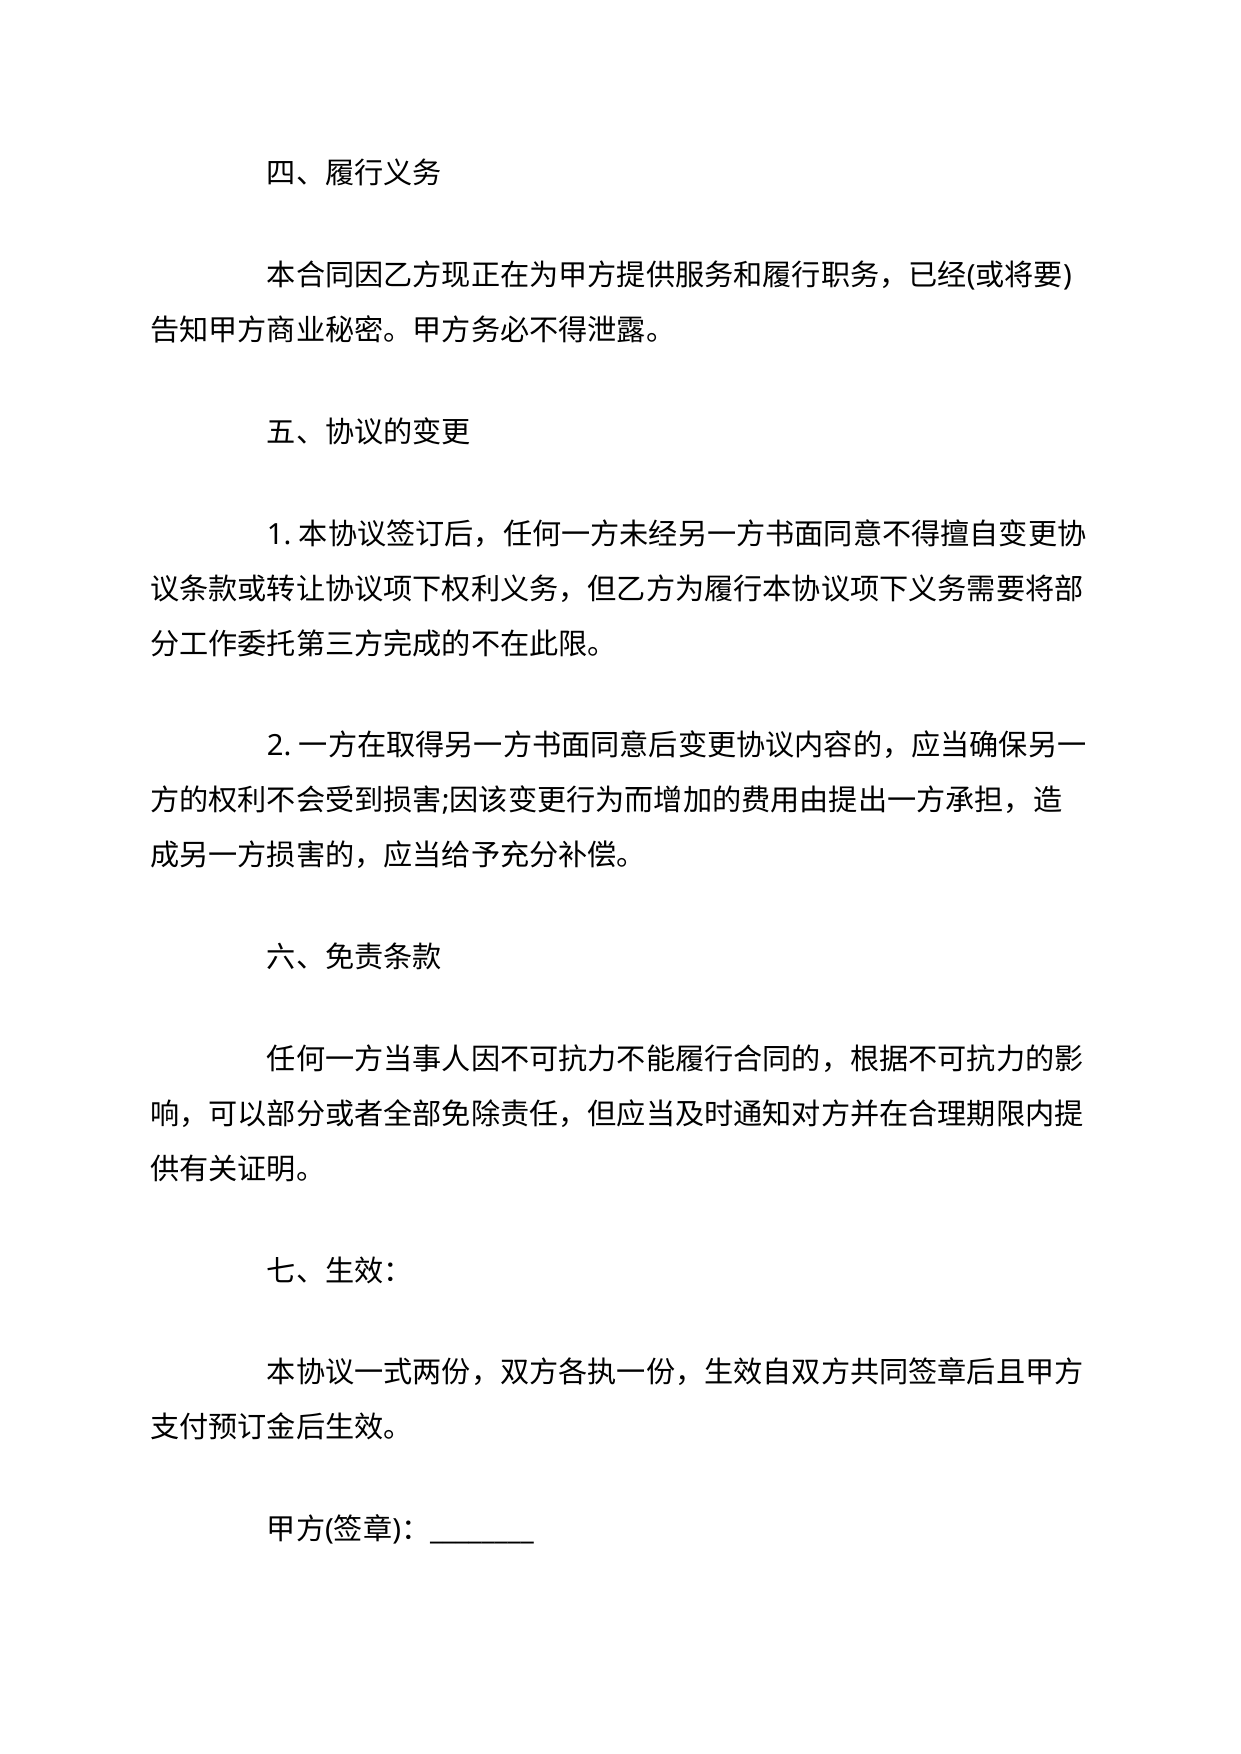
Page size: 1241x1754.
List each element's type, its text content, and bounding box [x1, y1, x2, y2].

text 六、免责条款 [150, 934, 1090, 976]
text 本协议一式两份，双方各执一份，生效自双方共同签章后且甲方支付预订金后生效。 [150, 1349, 1090, 1446]
text 1. 本协议签订后，任何一方未经另一方书面同意不得擅自变更协议条款或转让协议项下权利义务，但乙方为履行本协议项下义务需要将部分工作委托第三方完成的不在此限。 [150, 510, 1090, 662]
text 2. 一方在取得另一方书面同意后变更协议内容的，应当确保另一方的权利不会受到损害;因该变更行为而增加的费用由提出一方承担，造成另一方损害的，应当给予充分补偿。 [150, 722, 1090, 874]
text 本合同因乙方现正在为甲方提供服务和履行职务，已经(或将要)告知甲方商业秘密。甲方务必不得泄露。 [150, 252, 1090, 349]
text 甲方(签章)：________ [150, 1506, 1090, 1548]
text 四、履行义务 [150, 150, 1090, 192]
text 五、协议的变更 [150, 408, 1090, 451]
text 任何一方当事人因不可抗力不能履行合同的，根据不可抗力的影响，可以部分或者全部免除责任，但应当及时通知对方并在合理期限内提供有关证明。 [150, 1036, 1090, 1188]
text 七、生效： [150, 1247, 1090, 1289]
